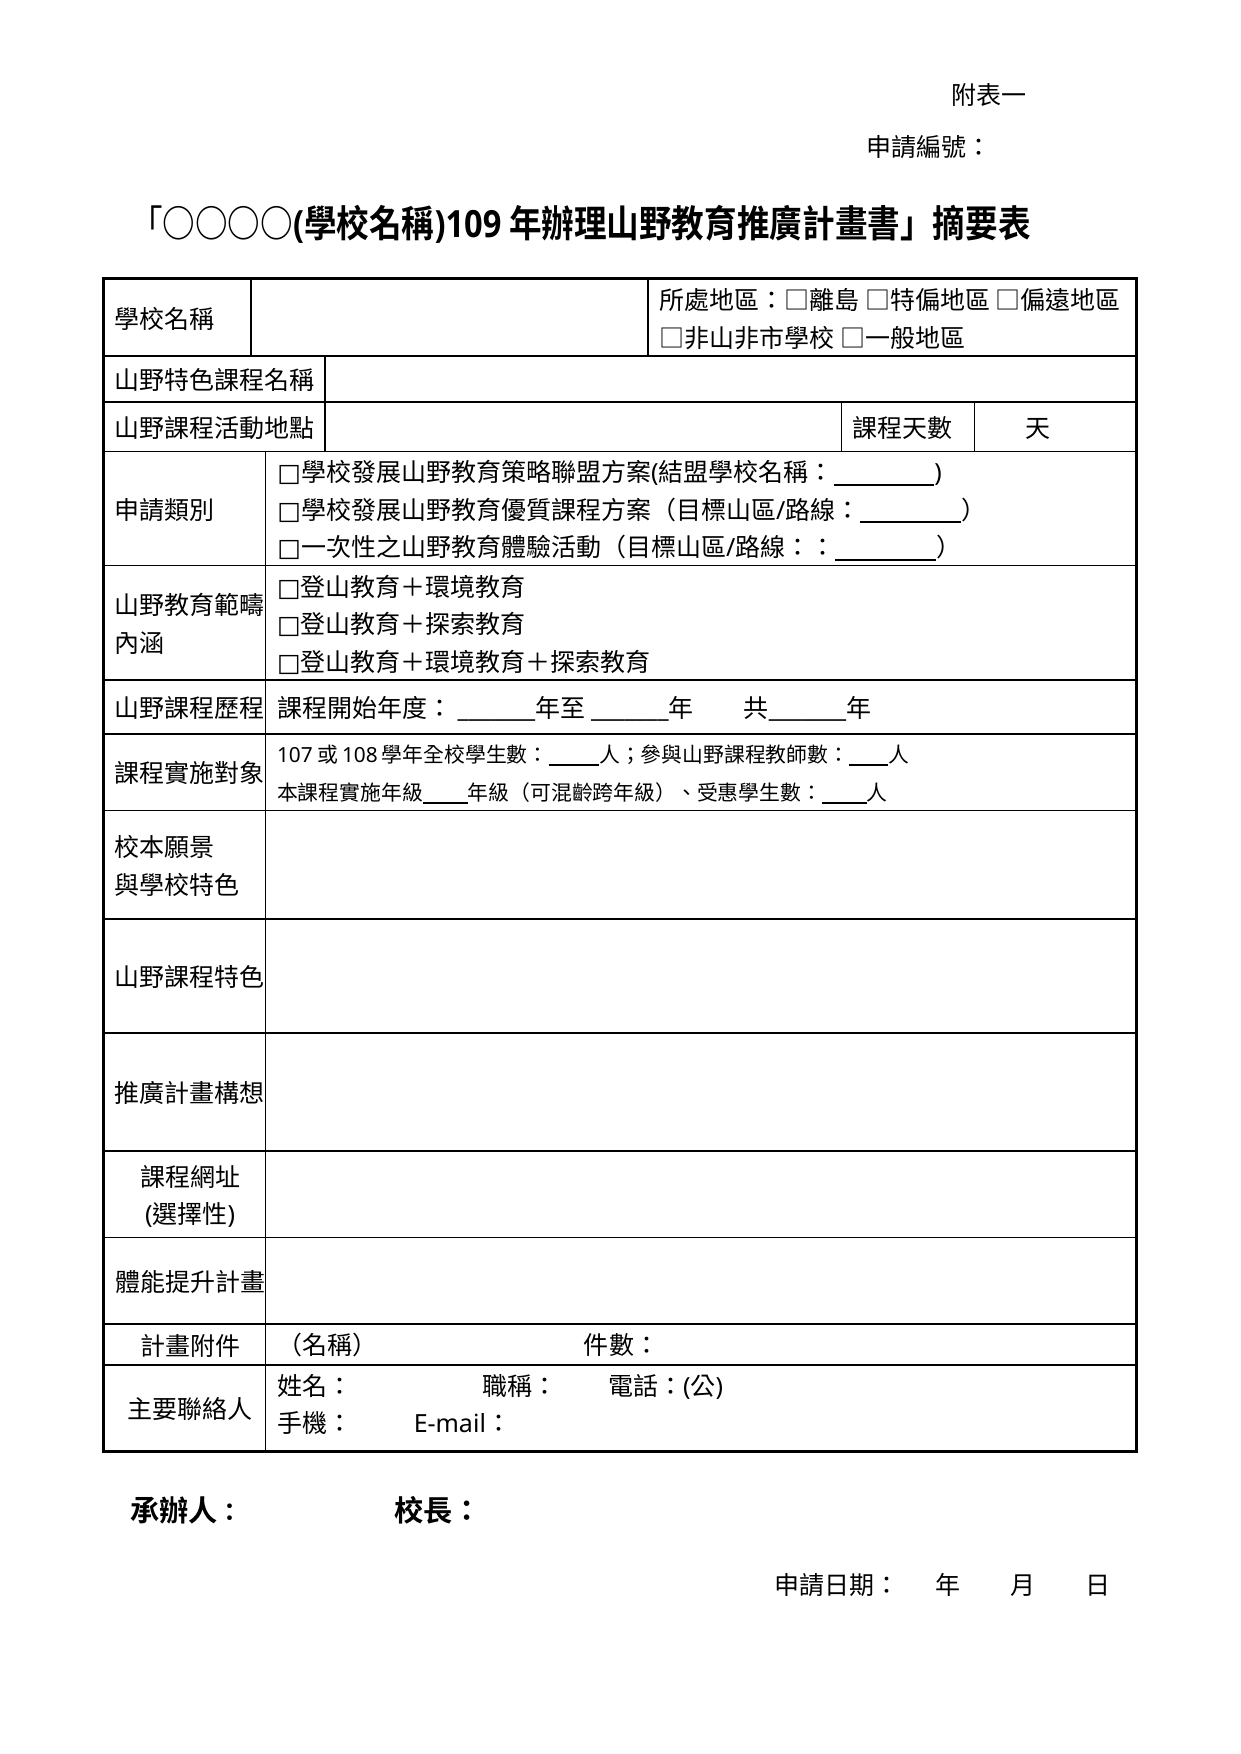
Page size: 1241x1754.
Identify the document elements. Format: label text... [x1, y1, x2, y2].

table_cell [266, 1152, 1135, 1237]
table_cell 山野課程活動地點 [105, 403, 324, 451]
table_cell [266, 1034, 1135, 1150]
table_cell [266, 920, 1135, 1032]
text 「○○○○(學校名稱)109年辦理山野教育推廣計畫書」摘要表 [130, 183, 1110, 258]
table_cell （名稱） 件數： [266, 1325, 1135, 1364]
table_cell 課程開始年度： _______年至 _______年 共_______年 [266, 681, 1135, 733]
table_cell 推廣計畫構想 [105, 1034, 265, 1150]
table_cell 課程網址 (選擇性) [105, 1152, 265, 1237]
table_cell 體能提升計畫 [105, 1238, 265, 1323]
table_cell 天 [975, 403, 1135, 451]
table_cell □學校發展山野教育策略聯盟方案(結盟學校名稱： ) □學校發展山野教育優質課程方案（目標山區/路線： ） □一次性之山野教育體驗活動（目標山區/路線：： ） [266, 452, 1135, 565]
table_cell 姓名： 職稱： 電話：(公) 手機： E-mail： [266, 1366, 1135, 1449]
table_cell 主要聯絡人 [105, 1366, 265, 1449]
table_header 所處地區：□離島 □特偏地區 □偏遠地區 □非山非市學校 □一般地區 [649, 280, 1135, 355]
table_header [252, 280, 647, 355]
table_cell [326, 403, 841, 451]
table_cell 107或108學年全校學生數： 人；參與山野課程教師數： 人 本課程實施年級 年級（可混齡跨年級）、受惠學生數： 人 [266, 735, 1135, 809]
table_cell 申請類別 [105, 452, 265, 565]
table_cell 山野課程歷程 [105, 681, 265, 733]
text 申請日期： 年 月 日 [130, 1565, 1110, 1603]
table_cell □登山教育＋環境教育 □登山教育＋探索教育 □登山教育＋環境教育＋探索教育 [266, 566, 1135, 679]
table_cell 山野教育範疇內涵 [105, 566, 265, 679]
table_cell 課程實施對象 [105, 735, 265, 809]
table_cell [266, 811, 1135, 918]
table_header 學校名稱 [105, 280, 250, 355]
table_cell 課程天數 [842, 403, 974, 451]
table_cell [326, 357, 1135, 401]
table_cell [266, 1238, 1135, 1323]
table_cell 計畫附件 [105, 1325, 265, 1364]
table_cell 山野課程特色 [105, 920, 265, 1032]
text 承辦人： 校長： [130, 1471, 1110, 1546]
table_cell 校本願景 與學校特色 [105, 811, 265, 918]
table_cell 山野特色課程名稱 [105, 357, 324, 401]
